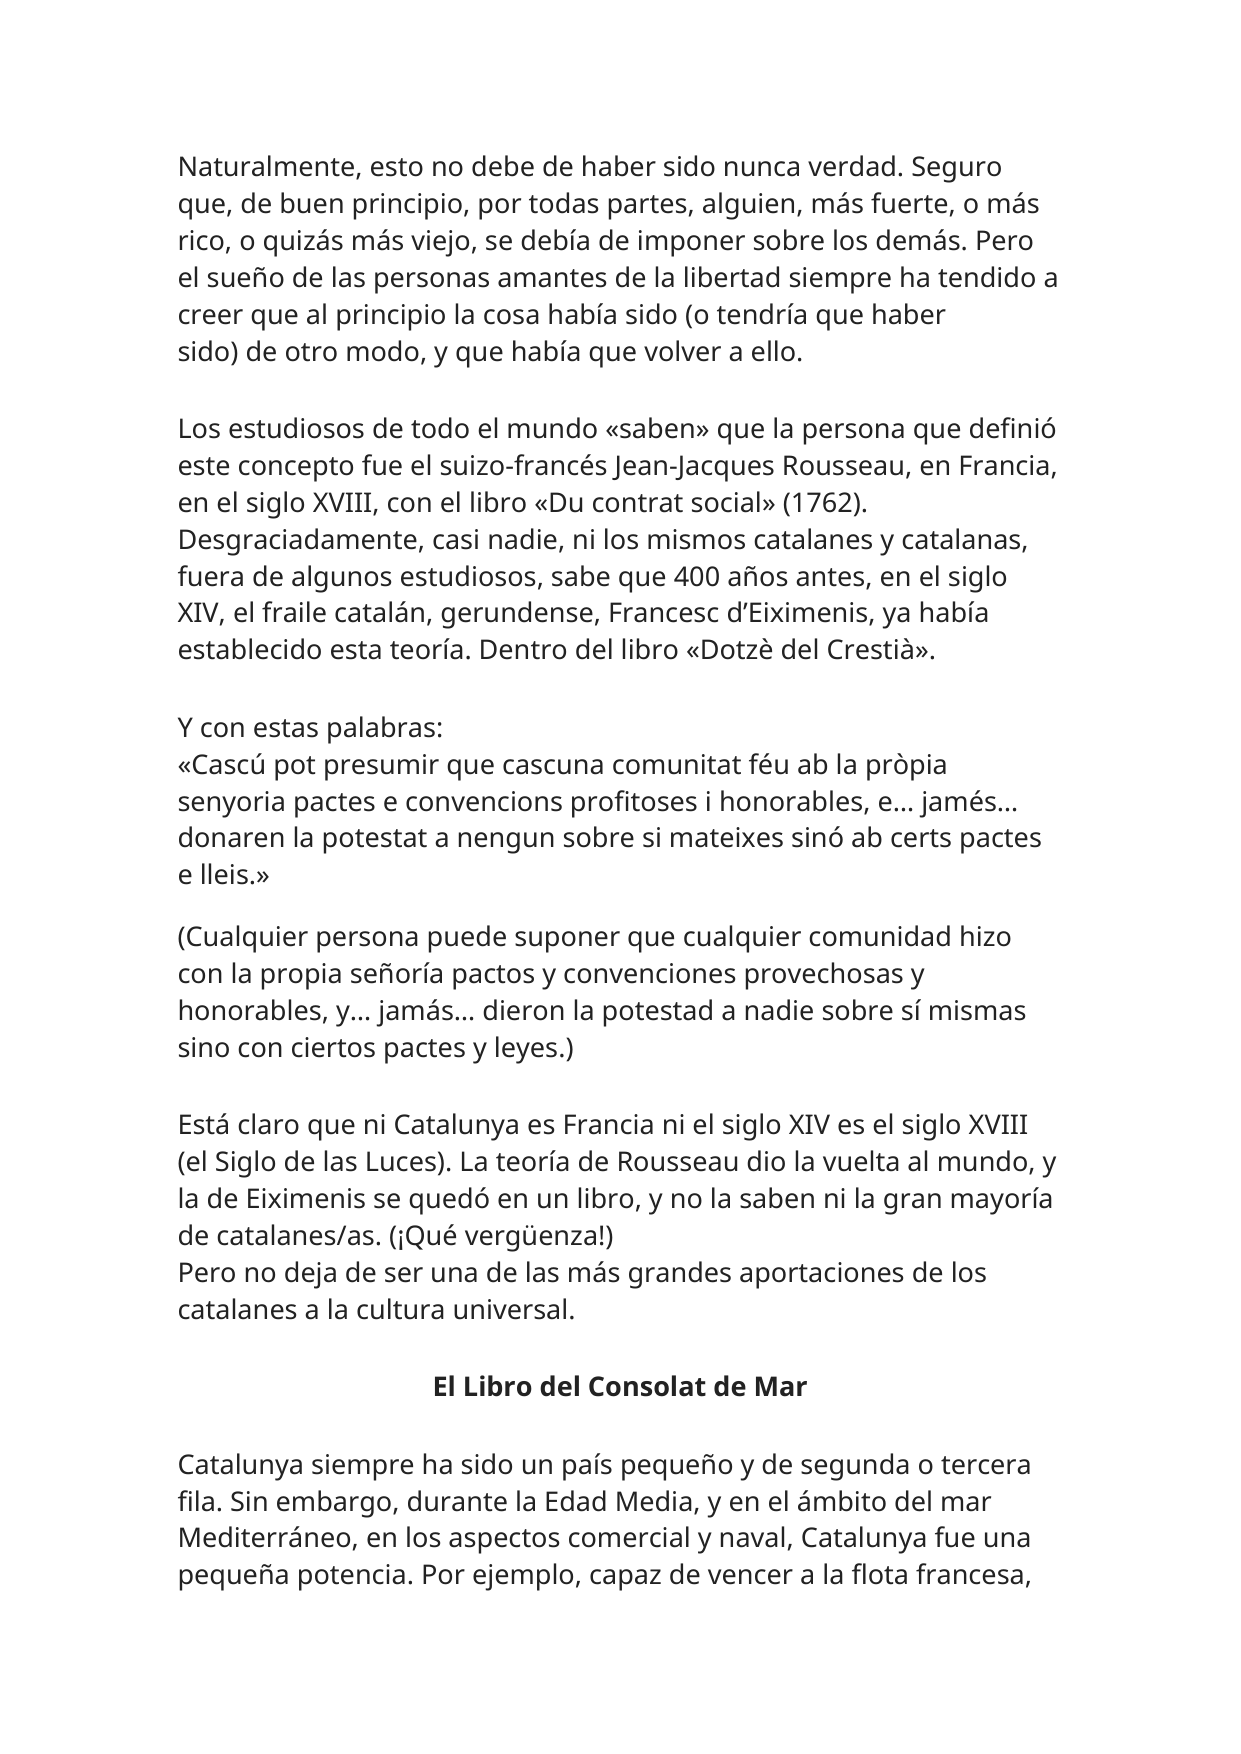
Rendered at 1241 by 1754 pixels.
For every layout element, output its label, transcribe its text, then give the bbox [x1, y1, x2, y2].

text Está claro que ni Catalunya es Francia ni el siglo XIV es el siglo XVIII (el Siglo de las Luces). La teoría de Rousseau dio la vuelta al mundo, y la de Eiximenis se quedó en un libro, y no la saben ni la gran mayoría de catalanes/as. (¡Qué vergüenza!) Pero no deja de ser una de las más grandes aportaciones de los catalanes a la cultura universal. [177, 1106, 1063, 1327]
text El Libro del Consolat de Mar [177, 1368, 1063, 1404]
text Naturalmente, esto no debe de haber sido nunca verdad. Seguro que, de buen principio, por todas partes, alguien, más fuerte, o más rico, o quizás más viejo, se debía de imponer sobre los demás. Pero el sueño de las personas amantes de la libertad siempre ha tendido a creer que al principio la cosa había sido (o tendría que haber sido) de otro modo, y que había que volver a ello. [177, 148, 1063, 369]
text (Cualquier persona puede suponer que cualquier comunidad hizo con la propia señoría pactos y convenciones provechosas y honorables, y… jamás… dieron la potestad a nadie sobre sí mismas sino con ciertos pactes y leyes.) [177, 918, 1063, 1065]
text Los estudiosos de todo el mundo «saben» que la persona que definió este concepto fue el suizo-francés Jean-Jacques Rousseau, en Francia, en el siglo XVIII, con el libro «Du contrat social» (1762). Desgraciadamente, casi nadie, ni los mismos catalanes y catalanas, fuera de algunos estudiosos, sabe que 400 años antes, en el siglo XIV, el fraile catalán, gerundense, Francesc d’Eiximenis, ya había establecido esta teoría. Dentro del libro «Dotzè del Crestià». [177, 409, 1063, 668]
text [177, 1445, 1063, 1593]
text Y con estas palabras: «Cascú pot presumir que cascuna comunitat féu ab la pròpia senyoria pactes e convencions profitoses i honorables, e… jamés… donaren la potestat a nengun sobre si mateixes sinó ab certs pactes e lleis.» [177, 708, 1063, 893]
